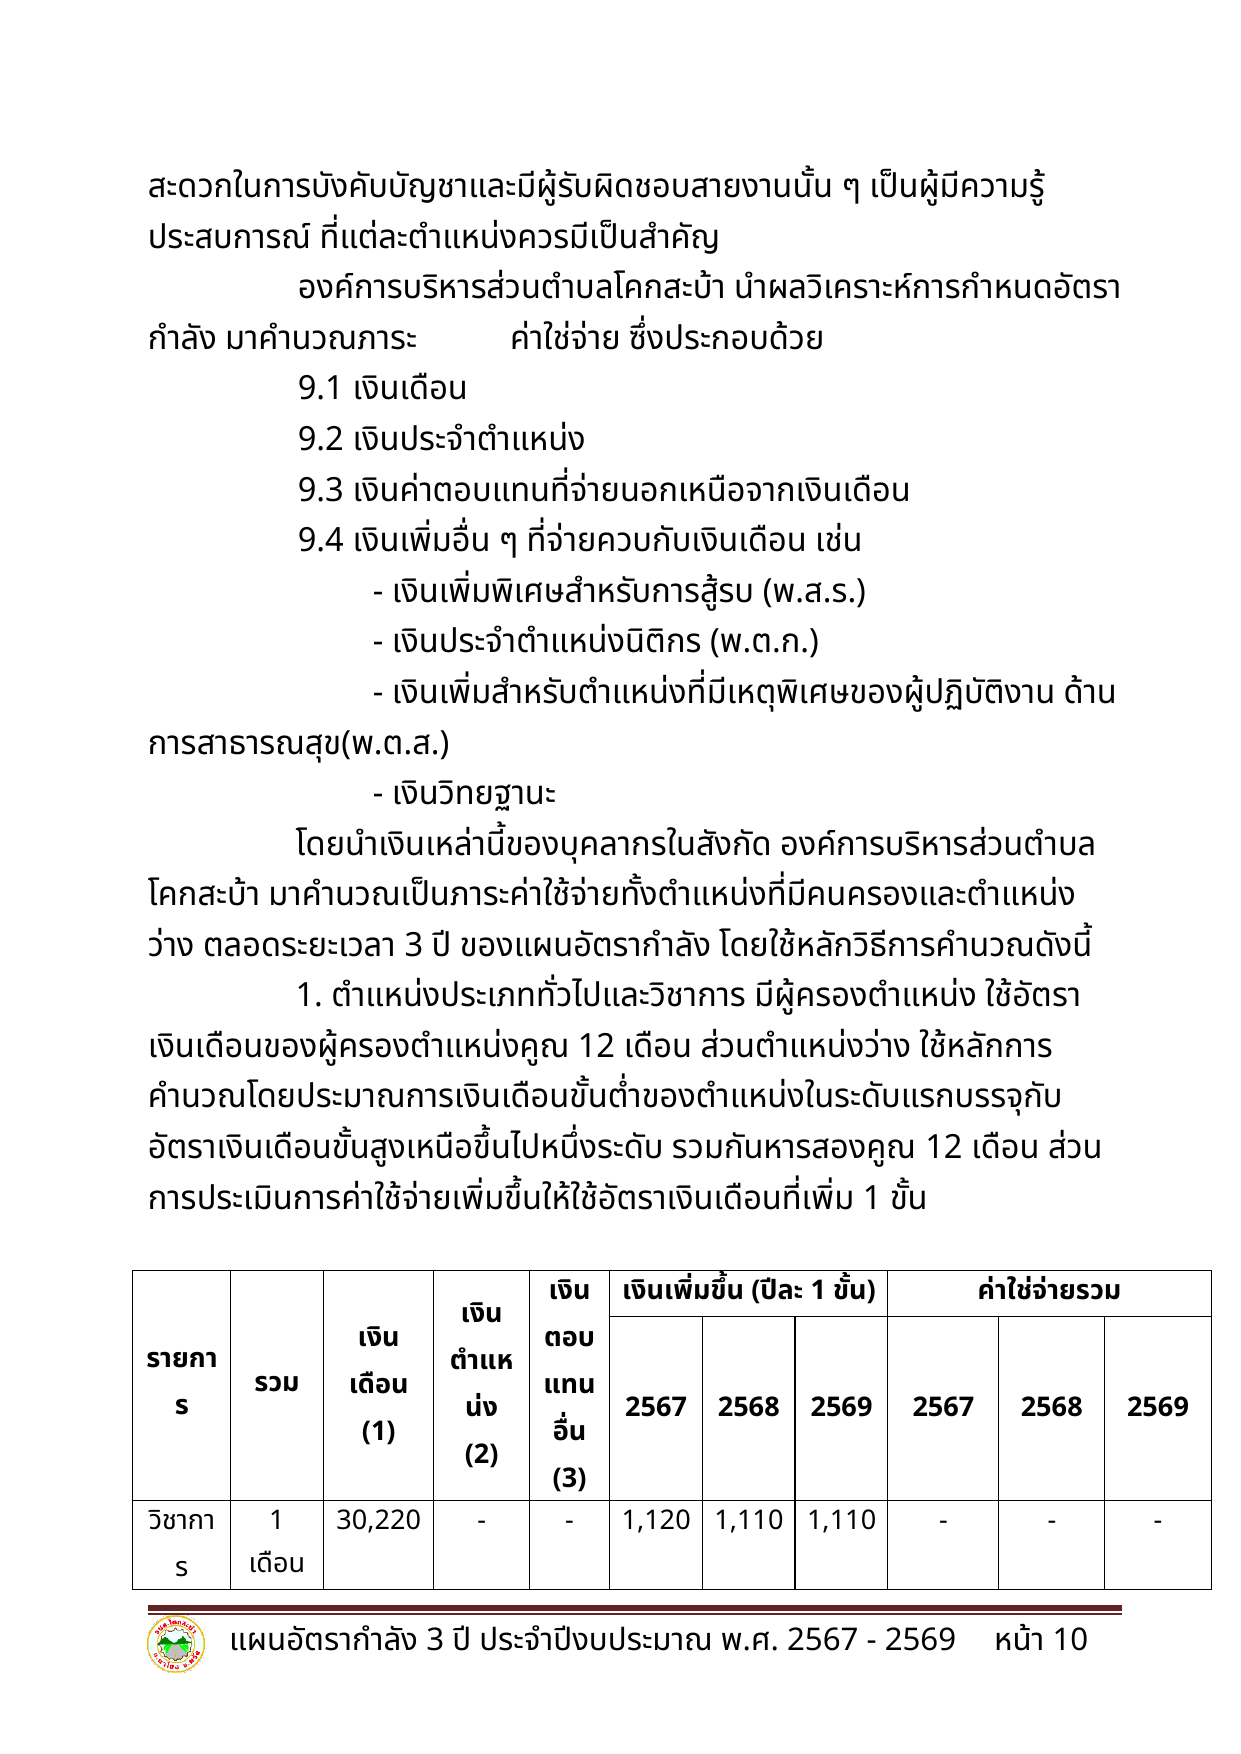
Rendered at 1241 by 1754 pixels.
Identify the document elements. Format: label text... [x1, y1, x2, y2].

table_header เงินเพิ่มขึ้น (ปีละ 1 ขั้น) [610, 1271, 887, 1316]
text 9.2 เงินประจำตำแหน่ง [223, 415, 1122, 465]
text 9.4 เงินเพิ่มอื่น ๆ ที่จ่ายควบกับเงินเดือน เช่น [223, 516, 1122, 567]
table_cell 1,120 [610, 1501, 702, 1589]
text 9.1 เงินเดือน [223, 364, 1122, 415]
table_cell - [530, 1501, 609, 1589]
text 1. ตำแหน่งประเภททั่วไปและวิชาการ มีผู้ครองตำแหน่ง ใช้อัตราเงินเดือนของผู้ครองตำแหน่งคูณ 12 เดือน ส่วนตำแหน่งว่าง ใช้หลักการคำนวณโดยประมาณการเงินเดือนขั้นต่ำของตำแหน่งในระดับแรกบรรจุกับอัตราเงินเดือนขั้นสูงเหนือขึ้นไปหนึ่งระดับ รวมกันหารสองคูณ 12 เดือน ส่วนการประเมินการค่าใช้จ่ายเพิ่มขึ้นให้ใช้อัตราเงินเดือนที่เพิ่ม 1 ขั้น [148, 971, 1122, 1224]
text 9.3 เงินค่าตอบแทนที่จ่ายนอกเหนือจากเงินเดือน [223, 465, 1122, 516]
table_cell 2568 [999, 1317, 1104, 1499]
table_header เงินเดือน (1) [324, 1271, 433, 1499]
table_cell - [434, 1501, 529, 1589]
table_cell 1,110 [703, 1501, 794, 1589]
text องค์การบริหารส่วนตำบลโคกสะบ้า นำผลวิเคราะห์การกำหนดอัตรากำลัง มาคำนวณภาระ ค่าใช่จ่าย ซึ่งประกอบด้วย [148, 263, 1122, 364]
table_cell วิชาการ มีคนครอง [133, 1501, 230, 1589]
text - เงินเพิ่มพิเศษสำหรับการสู้รบ (พ.ส.ร.) [148, 567, 1122, 617]
text โดยนำเงินเหล่านี้ของบุคลากรในสังกัด องค์การบริหารส่วนตำบลโคกสะบ้า มาคำนวณเป็นภาระค่าใช้จ่ายทั้งตำแหน่งที่มีคนครองและตำแหน่งว่าง ตลอดระยะเวลา 3 ปี ของแผนอัตรากำลัง โดยใช้หลักวิธีการคำนวณดังนี้ [148, 820, 1122, 971]
text - เงินเพิ่มสําหรับตําแหน่งที่มีเหตุพิเศษของผู้ปฏิบัติงาน ด้านการสาธารณสุข(พ.ต.ส.) [148, 668, 1122, 769]
table_cell 2568 [703, 1317, 794, 1499]
table_header เงินตำแหน่ง (2) [434, 1271, 529, 1499]
text - เงินประจำตำแหน่งนิติกร (พ.ต.ก.) [148, 617, 1122, 668]
table_cell 2569 [796, 1317, 887, 1499]
table_cell 30,220 [324, 1501, 433, 1589]
table_header ค่าใช่จ่ายรวม [888, 1271, 1211, 1316]
table_cell 2569 [1105, 1317, 1211, 1499]
table_cell 2567 [610, 1317, 702, 1499]
table_cell - [999, 1501, 1104, 1589]
table_cell 1,110 [796, 1501, 887, 1589]
table_cell 2567 [888, 1317, 998, 1499]
table_cell - [888, 1501, 998, 1589]
table_header เงินตอบแทนอื่น (3) [530, 1271, 609, 1499]
table_cell 1 เดือน [231, 1501, 323, 1589]
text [148, 162, 1122, 263]
picture [147, 1614, 206, 1673]
table_header รวม [231, 1271, 323, 1499]
text - เงินวิทยฐานะ [148, 769, 1122, 820]
table_cell - [1105, 1501, 1211, 1589]
table_header รายการ [133, 1271, 230, 1499]
